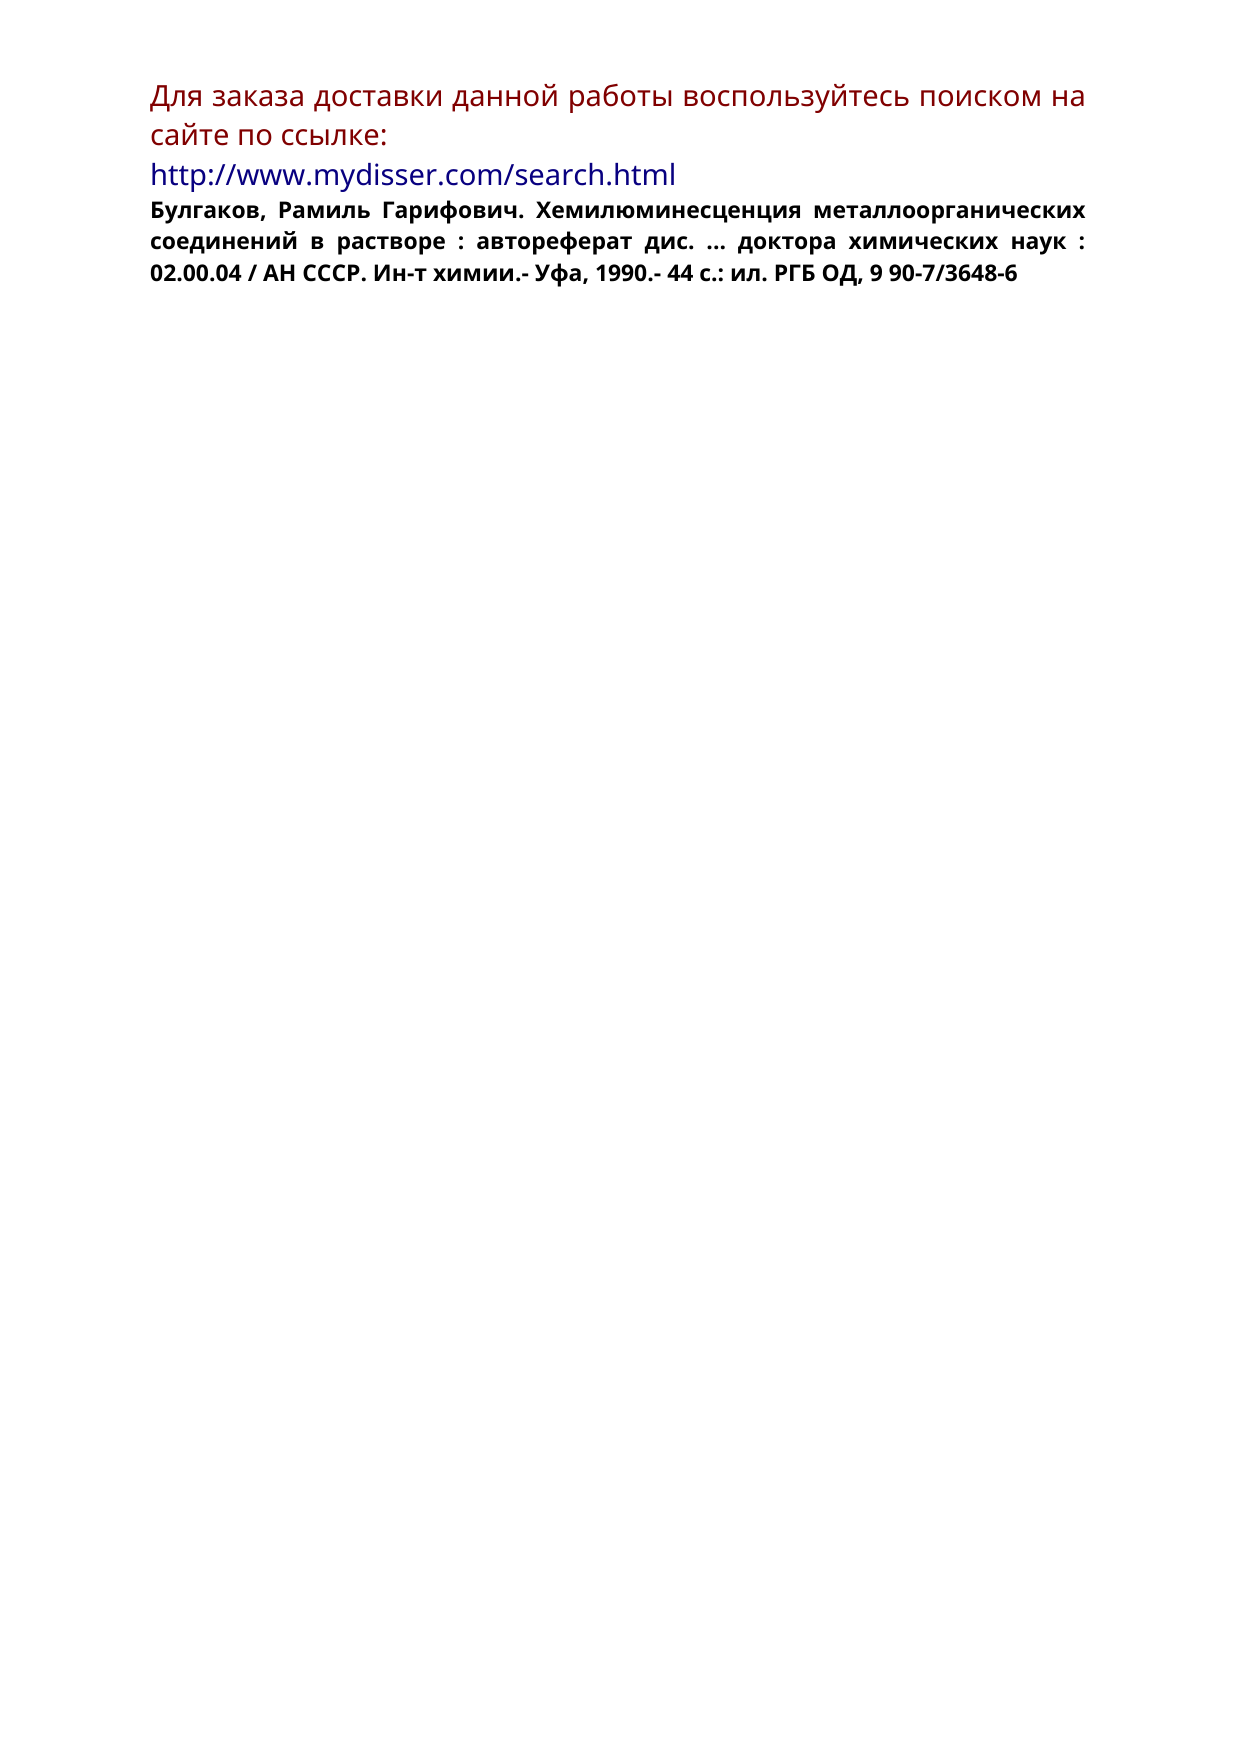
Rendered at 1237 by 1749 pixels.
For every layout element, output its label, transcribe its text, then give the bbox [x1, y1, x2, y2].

text Булгаков, Рамиль Гарифович. Хемилюминесценция металлоорганических соединений в растворе : автореферат дис. ... доктора химических наук : 02.00.04 / АН СССР. Ин-т химии.- Уфа, 1990.- 44 с.: ил. РГБ ОД, 9 90-7/3648-6 [150, 194, 1086, 288]
